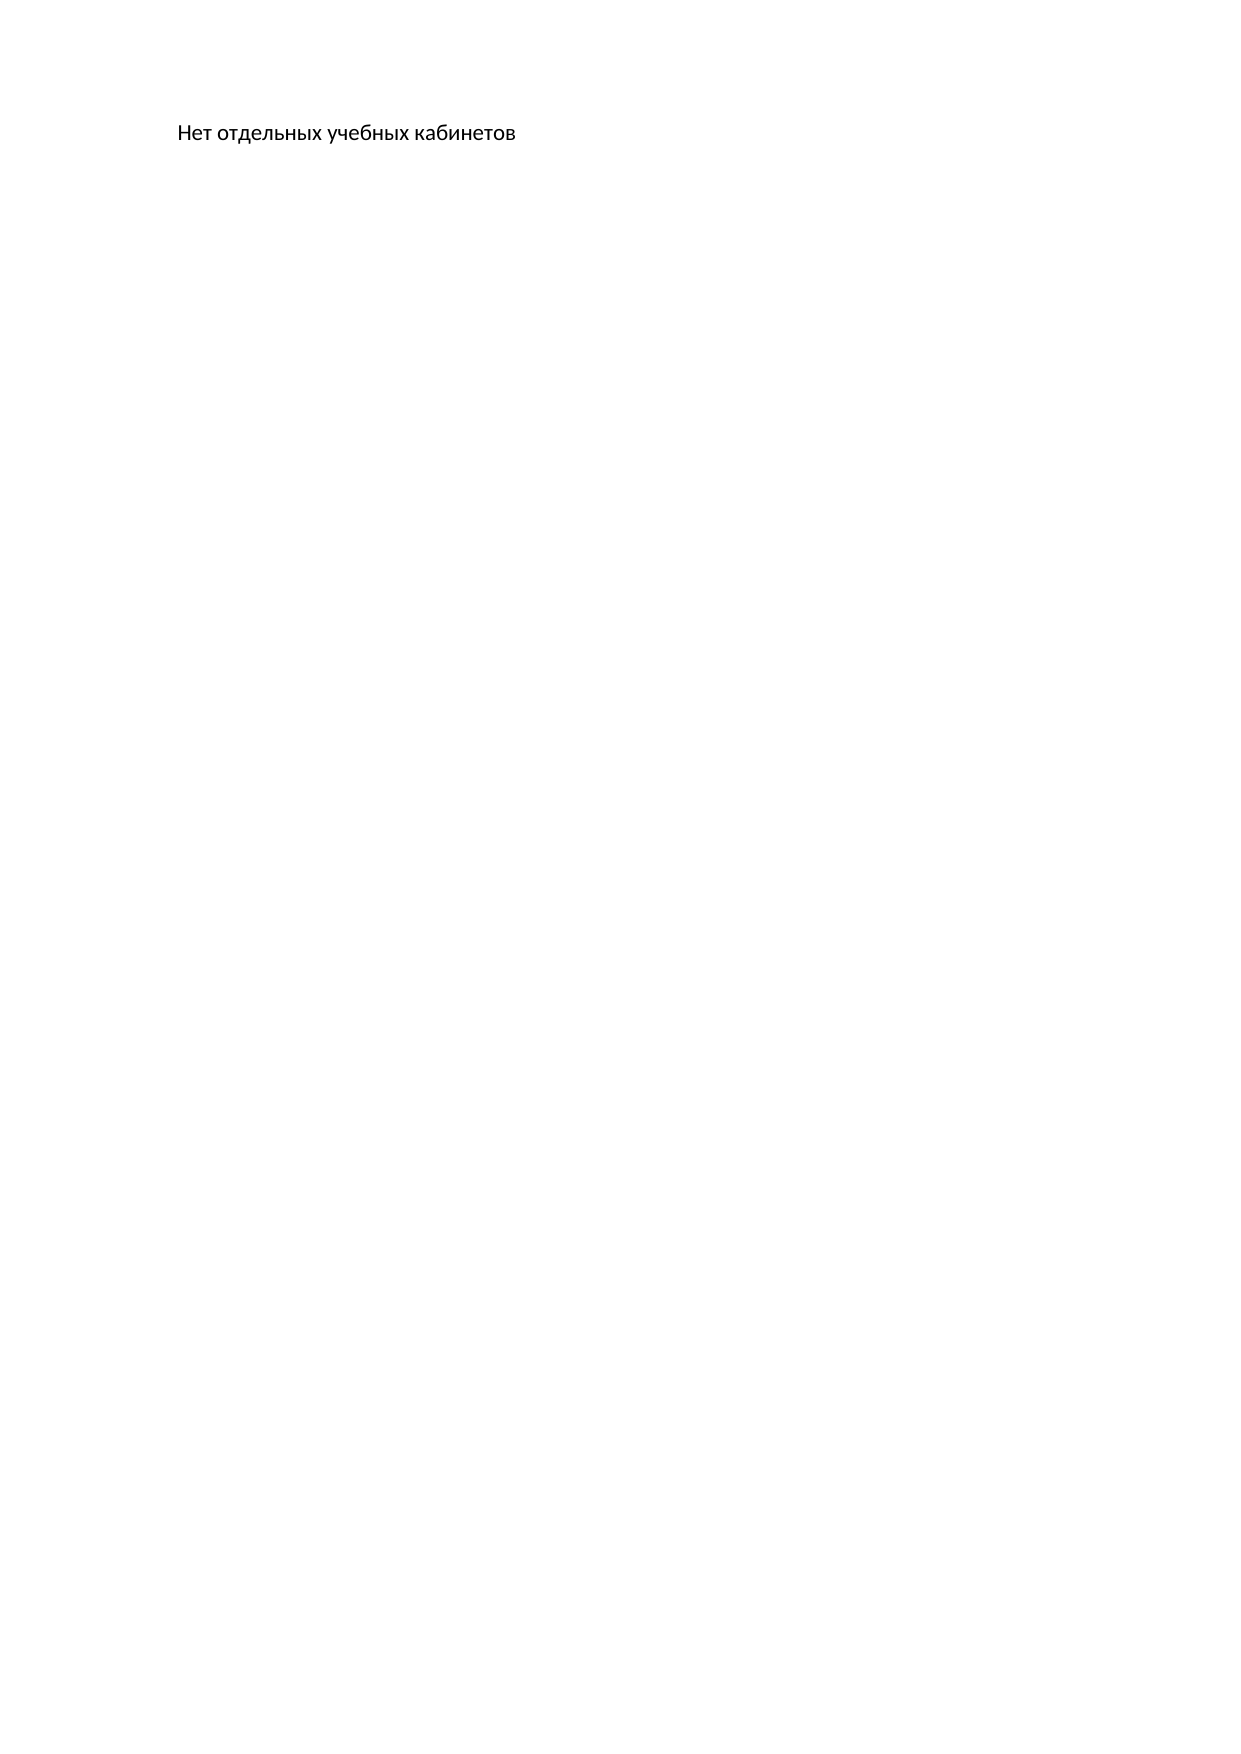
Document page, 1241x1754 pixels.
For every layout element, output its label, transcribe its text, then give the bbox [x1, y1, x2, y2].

text Нет отдельных учебных кабинетов [177, 118, 1152, 146]
